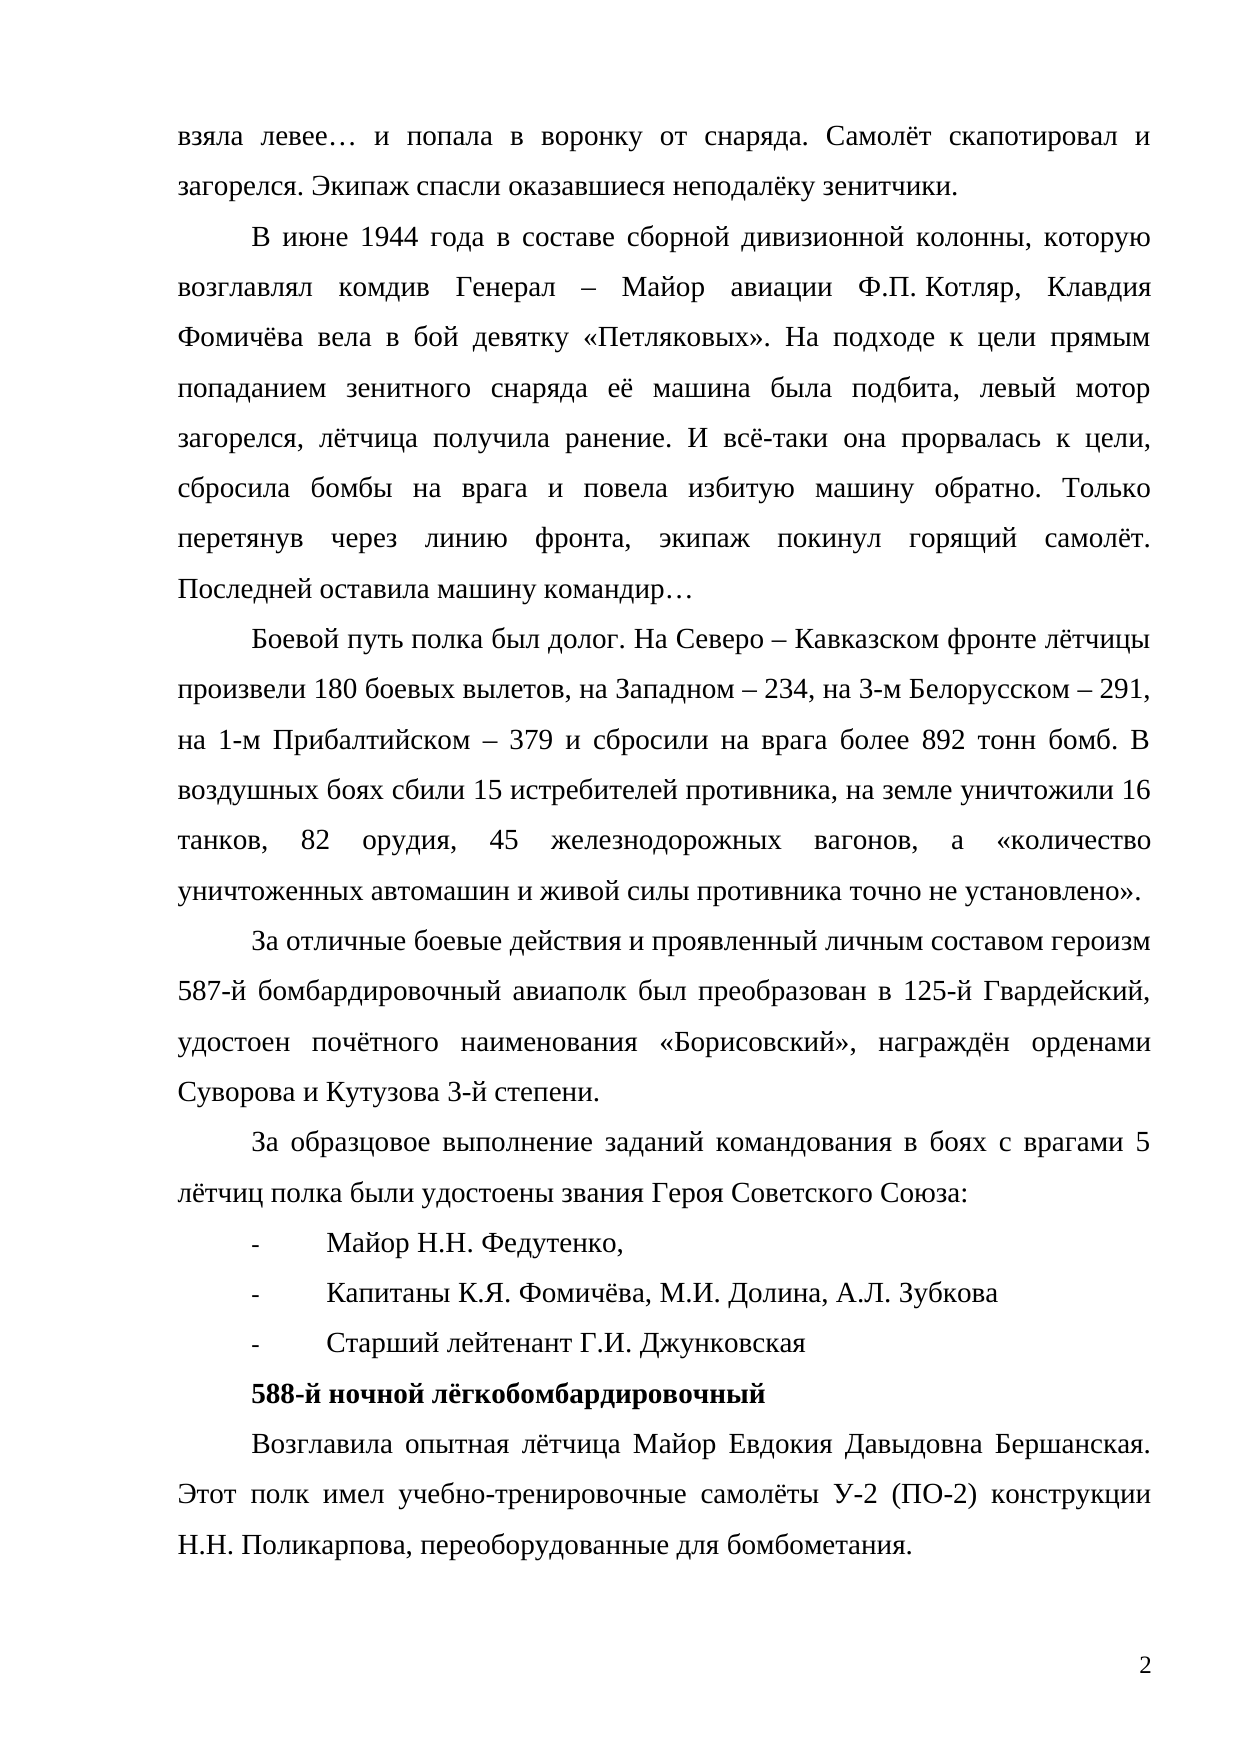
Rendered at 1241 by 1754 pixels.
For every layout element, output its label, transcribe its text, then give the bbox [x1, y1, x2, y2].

text Возглавила опытная лётчица Майор Евдокия Давыдовна Бершанская. Этот полк имел учебно-тренировочные самолёты У-2 (ПО-2) конструкции Н.Н. Поликарпова, переоборудованные для бомбометания. [177, 1426, 1152, 1560]
text За отличные боевые действия и проявленный личным составом героизм 587-й бомбардировочный авиаполк был преобразован в 125-й Гвардейский, удостоен почётного наименования «Борисовский», награждён орденами Суворова и Кутузова 3-й степени. [177, 923, 1152, 1108]
subtitle 588-й ночной лёгкобомбардировочный [177, 1376, 1152, 1409]
text Боевой путь полка был долог. На Северо – Кавказском фронте лётчицы произвели 180 боевых вылетов, на Западном – 234, на 3-м Белорусском – 291, на 1-м Прибалтийском – 379 и сбросили на врага более 892 тонн бомб. В воздушных боях сбили 15 истребителей противника, на земле уничтожили 16 танков, 82 орудия, 45 железнодорожных вагонов, а «количество уничтоженных автомашин и живой силы противника точно не установлено». [177, 621, 1152, 906]
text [177, 118, 1152, 202]
list Майор Н.Н. Федутенко, [177, 1225, 1152, 1258]
text В июне 1944 года в составе сборной дивизионной колонны, которую возглавлял комдив Генерал – Майор авиации Ф.П. Котляр, Клавдия Фомичёва вела в бой девятку «Петляковых». На подходе к цели прямым попаданием зенитного снаряда её машина была подбита, левый мотор загорелся, лётчица получила ранение. И всё-таки она прорвалась к цели, сбросила бомбы на врага и повела избитую машину обратно. Только перетянув через линию фронта, экипаж покинул горящий самолёт. Последней оставила машину командир… [177, 219, 1152, 604]
list Старший лейтенант Г.И. Джунковская [177, 1326, 1152, 1359]
list Капитаны К.Я. Фомичёва, М.И. Долина, А.Л. Зубкова [177, 1275, 1152, 1309]
text За образцовое выполнение заданий командования в боях с врагами 5 лётчиц полка были удостоены звания Героя Советского Союза: [177, 1124, 1152, 1208]
